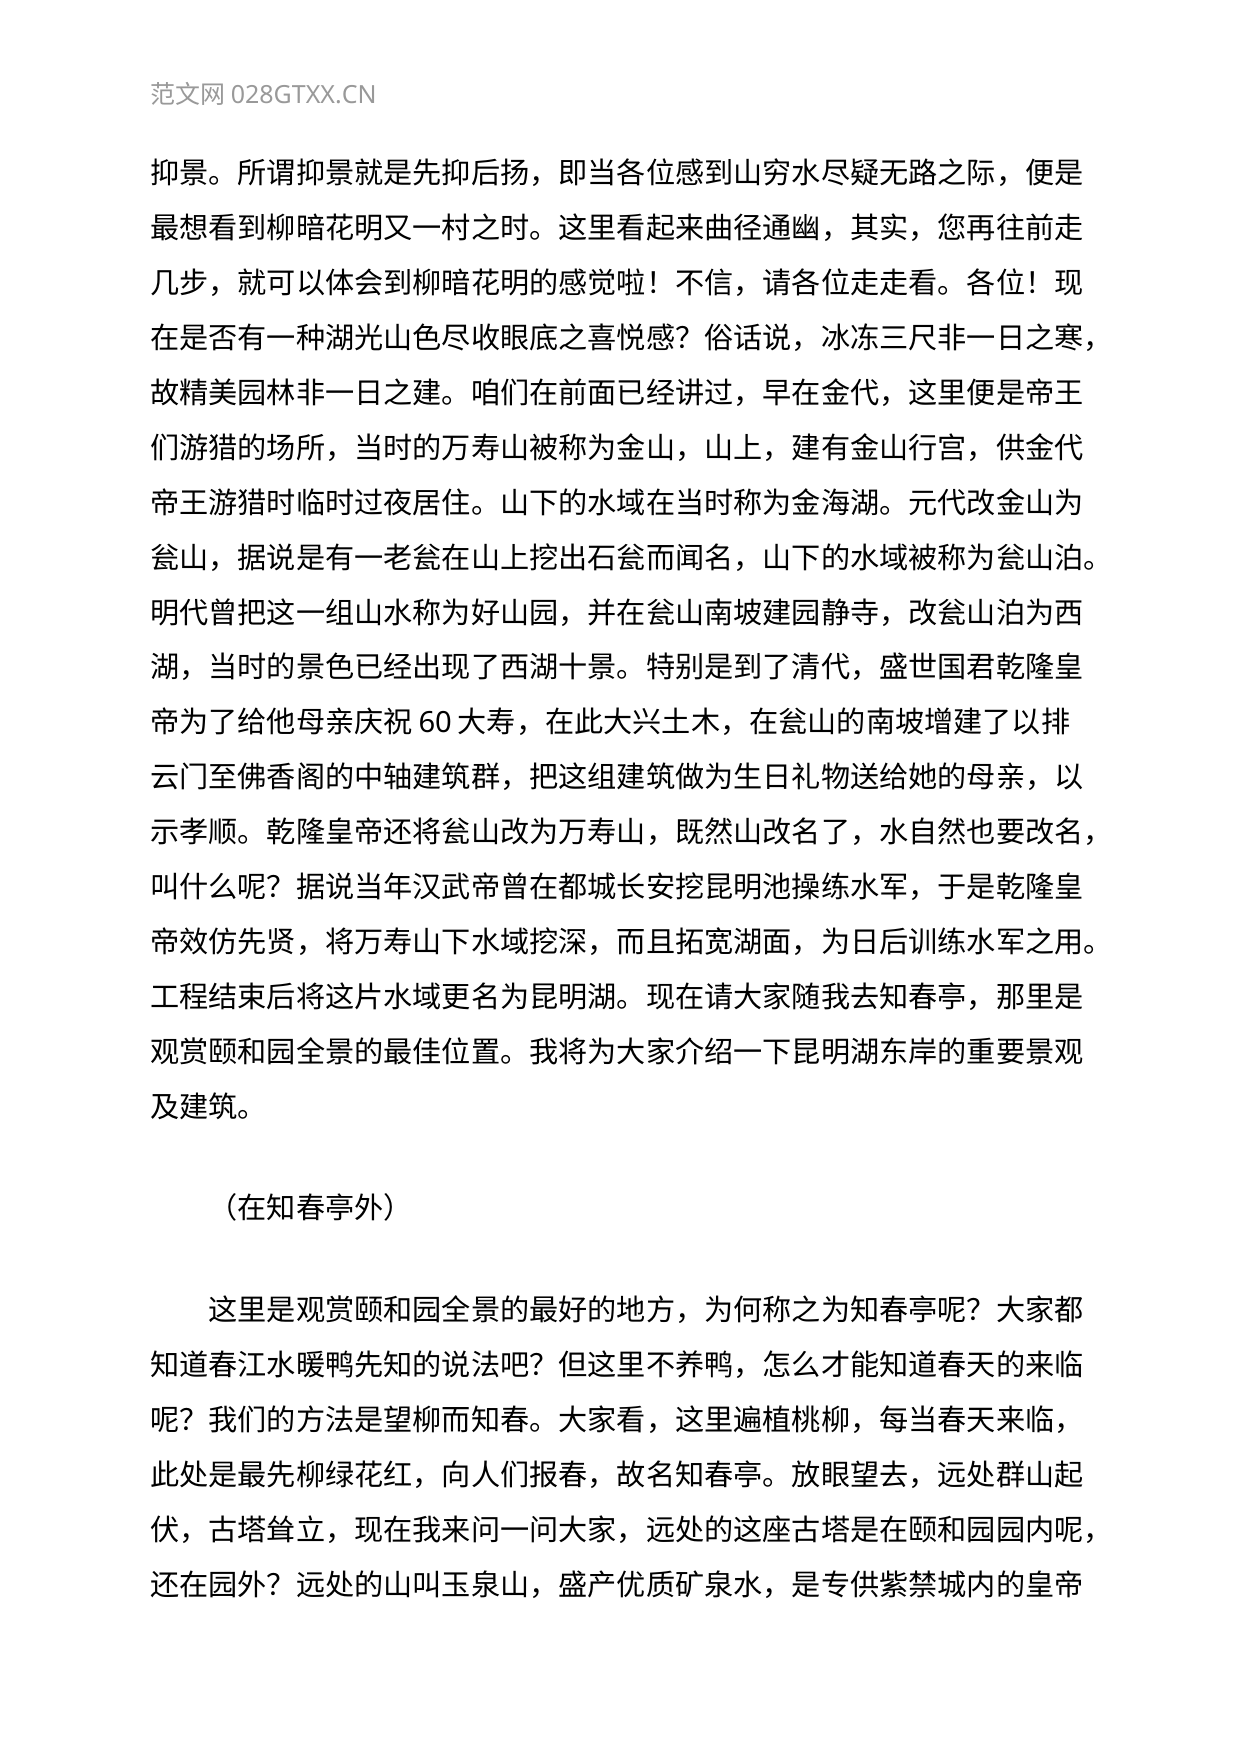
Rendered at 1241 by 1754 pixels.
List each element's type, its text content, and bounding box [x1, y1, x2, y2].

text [150, 1287, 1090, 1604]
text （在知春亭外） [150, 1185, 1090, 1227]
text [150, 150, 1090, 1126]
